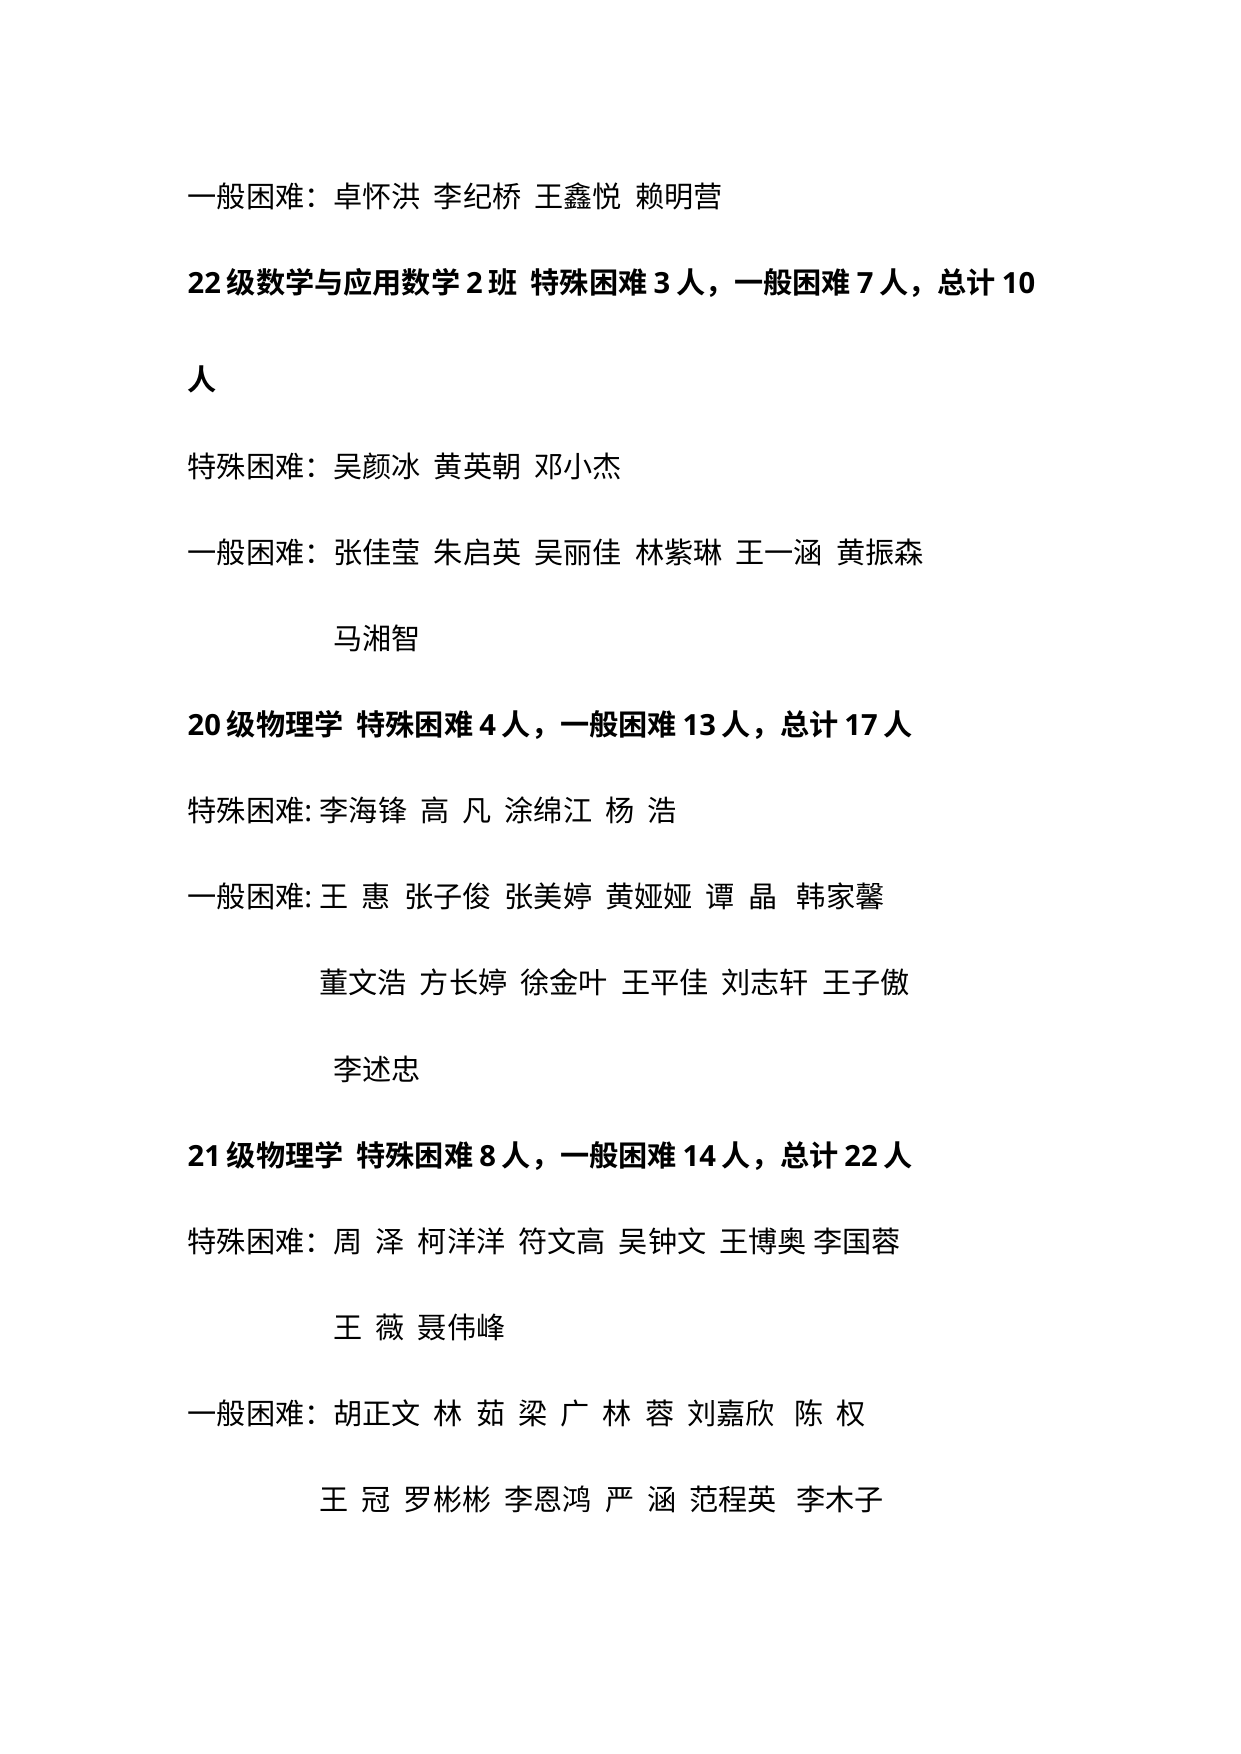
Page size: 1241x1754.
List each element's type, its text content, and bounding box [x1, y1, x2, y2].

text 王 薇 聂伟峰 [187, 1293, 1053, 1358]
text 特殊困难：周 泽 柯洋洋 符文高 吴钟文 王博奥 李国蓉 [187, 1207, 1053, 1272]
text 20级物理学 特殊困难4人，一般困难13人，总计17人 [187, 690, 1053, 755]
text 马湘智 [187, 604, 1053, 669]
text 特殊困难：吴颜冰 黄英朝 邓小杰 [187, 432, 1053, 497]
text 一般困难：张佳莹 朱启英 吴丽佳 林紫琳 王一涵 黄振森 [187, 518, 1053, 583]
text 一般困难：胡正文 林 茹 梁 广 林 蓉 刘嘉欣 陈 权 [187, 1379, 1053, 1444]
text 特殊困难: 李海锋 高 凡 涂绵江 杨 浩 [187, 776, 1053, 841]
text 21级物理学 特殊困难8人，一般困难14人，总计22人 [187, 1121, 1053, 1186]
text 董文浩 方长婷 徐金叶 王平佳 刘志轩 王子傲 [187, 949, 1053, 1014]
text 王 冠 罗彬彬 李恩鸿 严 涵 范程英 李木子 [187, 1466, 1053, 1531]
text 李述忠 [187, 1035, 1053, 1100]
text 一般困难: 王 惠 张子俊 张美婷 黄娅娅 谭 晶 韩家馨 [187, 862, 1053, 927]
text 22级数学与应用数学2班 特殊困难3人，一般困难7人，总计10人 [187, 248, 1053, 411]
text 一般困难：卓怀洪 李纪桥 王鑫悦 赖明营 [187, 162, 1053, 227]
